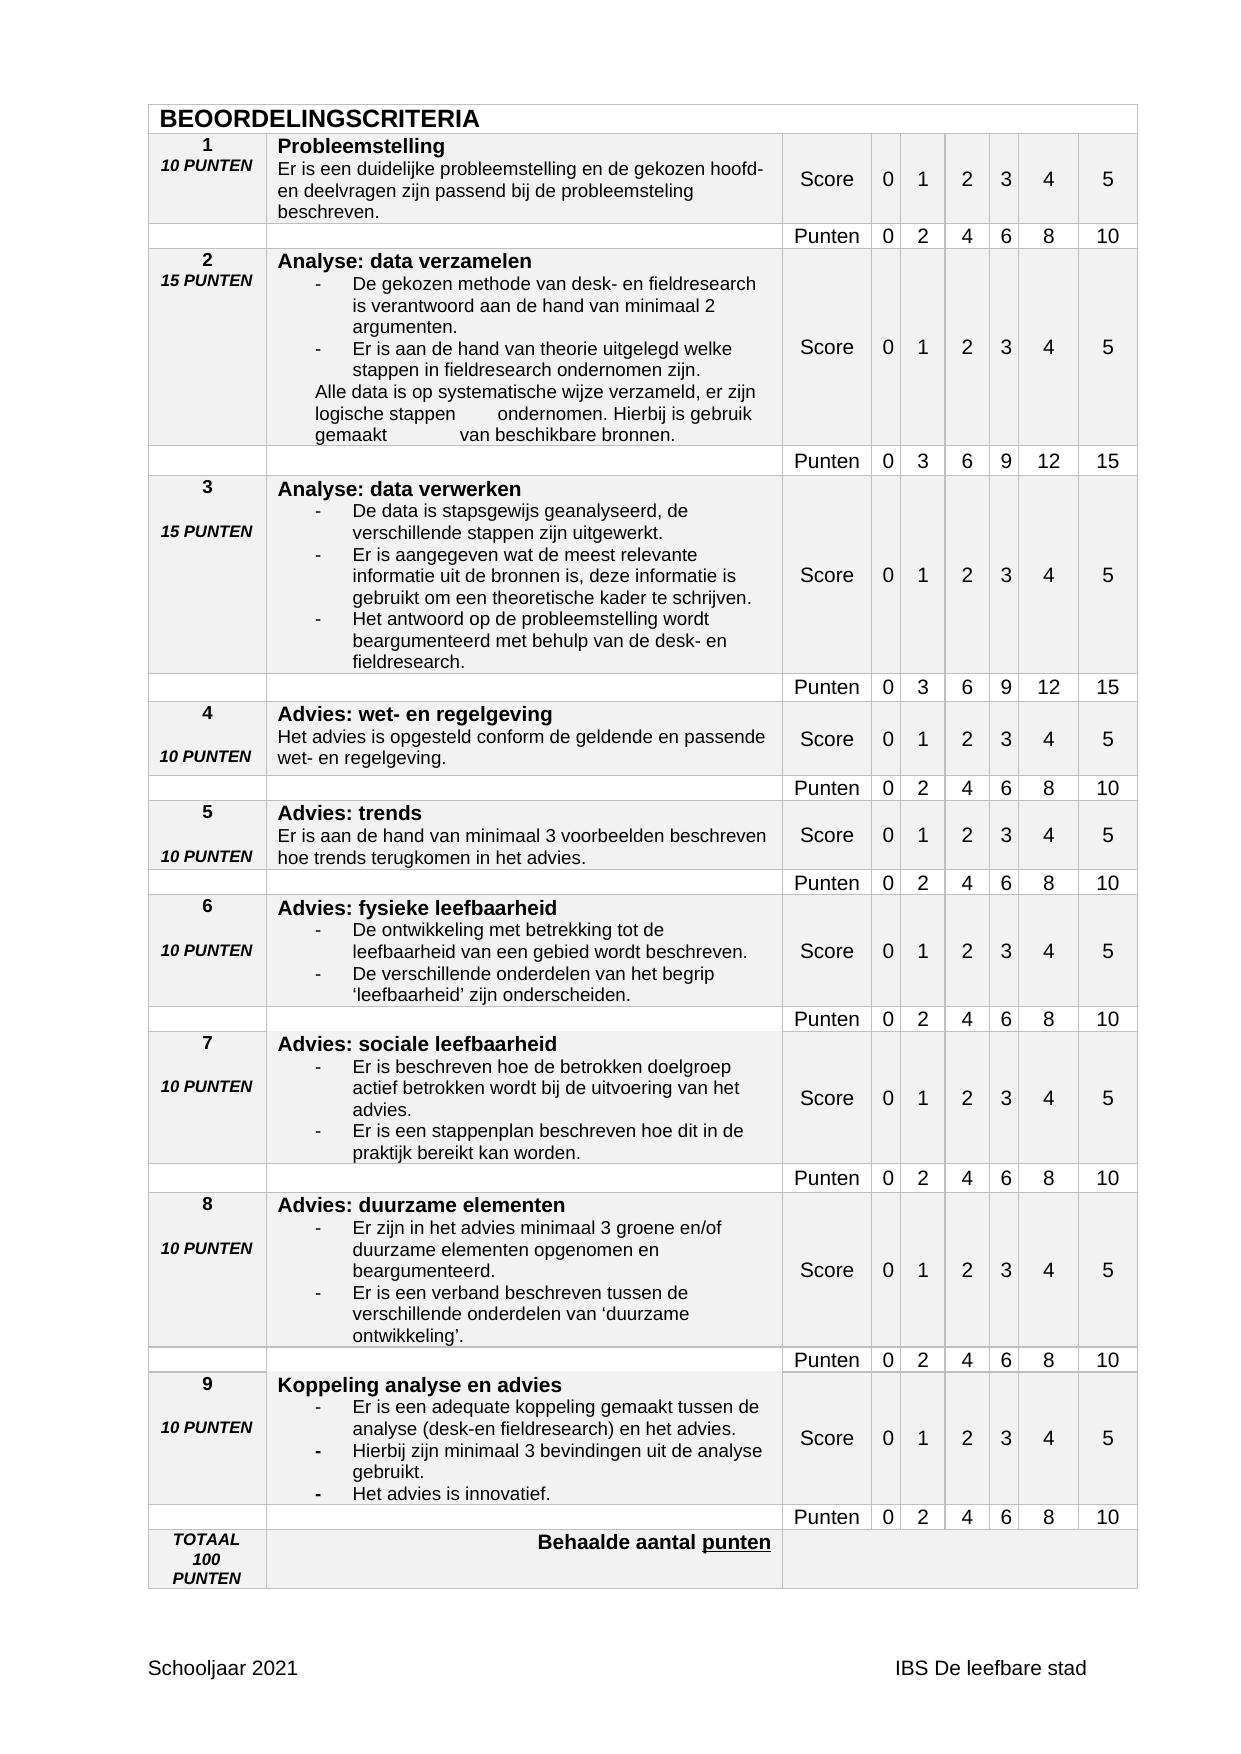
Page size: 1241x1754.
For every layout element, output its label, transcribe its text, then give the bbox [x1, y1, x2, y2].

table_cell 4 [946, 776, 989, 800]
table_cell 12 [1019, 674, 1078, 701]
table_cell [149, 1348, 266, 1371]
table_cell 5 [1079, 249, 1137, 445]
table_cell Advies: wet- en regelgeving Het advies is opgesteld conform de geldende en passende wet- en regelgeving. [267, 702, 782, 775]
table_cell 2 [946, 134, 989, 223]
table_cell 2 [946, 1032, 989, 1163]
table_cell Score [783, 801, 871, 869]
table_cell 8 [1019, 870, 1078, 894]
table_cell 9 [990, 674, 1018, 701]
table_cell 4 [1019, 1193, 1078, 1346]
table_cell 3 [990, 134, 1018, 223]
table_cell 1 10 punten [149, 134, 266, 223]
table_cell 6 [990, 1505, 1018, 1529]
table_cell [267, 674, 782, 701]
table_cell 2 [901, 1007, 944, 1031]
table_cell 0 [872, 870, 900, 894]
table_cell [149, 776, 266, 800]
table_cell Totaal 100 punten [149, 1530, 266, 1588]
table_cell [267, 446, 782, 475]
table_cell 2 [946, 895, 989, 1006]
table_cell 0 [872, 134, 900, 223]
table_cell 8 [1019, 1164, 1078, 1192]
table_cell 5 [1079, 134, 1137, 223]
table_cell Score [783, 1193, 871, 1346]
table_cell 4 [1019, 1373, 1078, 1504]
table_cell 2 [901, 1505, 944, 1529]
table_cell 6 10 punten [149, 895, 266, 1006]
table_cell 5 [1079, 1193, 1137, 1346]
table_cell 4 [946, 224, 989, 248]
table_cell 2 [901, 1164, 944, 1192]
table_cell 12 [1019, 446, 1078, 475]
table_cell 1 [901, 476, 944, 673]
table_cell 2 [901, 776, 944, 800]
table_cell 10 [1079, 1007, 1137, 1031]
table_cell Punten [783, 674, 871, 701]
table_cell 0 [872, 476, 900, 673]
table_cell Score [783, 249, 871, 445]
table_cell [149, 1505, 266, 1529]
table_cell 0 [872, 776, 900, 800]
table_cell 0 [872, 895, 900, 1006]
table_cell Score [783, 702, 871, 775]
table_cell 10 [1079, 776, 1137, 800]
table_cell [149, 870, 266, 894]
table_cell 15 [1079, 446, 1137, 475]
table_cell Score [783, 476, 871, 673]
table_cell Probleemstelling Er is een duidelijke probleemstelling en de gekozen hoofd- en deelvragen zijn passend bij de probleemsteling beschreven. [267, 134, 782, 223]
table_cell 3 [990, 702, 1018, 775]
table_cell 6 [946, 674, 989, 701]
table_cell 0 [872, 1164, 900, 1192]
table_cell Analyse: data verzamelen De gekozen methode van desk- en fieldresearch is verantwoord aan de hand van minimaal 2 argumenten. Er is aan de hand van theorie uitgelegd welke stappen in fieldresearch ondernomen zijn. Alle data is op systematische wijze verzameld, er zijn logische stappen ondernomen. Hierbij is gebruik gemaakt van beschikbare bronnen. [267, 249, 782, 445]
table_cell 6 [990, 870, 1018, 894]
table_cell 1 [901, 1032, 944, 1163]
table_cell [783, 1530, 1137, 1588]
table_cell 5 [1079, 1032, 1137, 1163]
table_cell 3 [990, 801, 1018, 869]
table_header Beoordelingscriteria [149, 105, 1137, 133]
table_cell 3 [990, 476, 1018, 673]
table_cell 2 [946, 249, 989, 445]
table_cell Punten [783, 446, 871, 475]
table_cell Advies: trends Er is aan de hand van minimaal 3 voorbeelden beschreven hoe trends terugkomen in het advies. [267, 801, 782, 869]
table_cell [267, 224, 782, 248]
table_cell 3 [901, 674, 944, 701]
table_cell 3 [990, 895, 1018, 1006]
table_cell 0 [872, 1373, 900, 1504]
table_cell Punten [783, 1505, 871, 1529]
table_cell 0 [872, 674, 900, 701]
table_cell 6 [990, 1348, 1018, 1371]
table_cell 3 [990, 249, 1018, 445]
table_cell 10 [1079, 870, 1137, 894]
table_cell 8 [1019, 1348, 1078, 1371]
table_cell Punten [783, 1164, 871, 1192]
table_cell Punten [783, 224, 871, 248]
table_cell 4 [1019, 1032, 1078, 1163]
table_cell 6 [990, 1007, 1018, 1031]
table_cell 7 10 punten [149, 1032, 266, 1163]
table_cell 1 [901, 801, 944, 869]
table_cell 1 [901, 249, 944, 445]
table_cell 2 [901, 1348, 944, 1371]
table_cell 4 [1019, 476, 1078, 673]
table_cell 3 [990, 1032, 1018, 1163]
table_cell 0 [872, 801, 900, 869]
table_cell 4 [946, 870, 989, 894]
table_cell 15 [1079, 674, 1137, 701]
table_cell 1 [901, 702, 944, 775]
table_cell 3 [901, 446, 944, 475]
table_cell 1 [901, 1373, 944, 1504]
table_cell [267, 1164, 782, 1192]
table_cell [267, 1007, 782, 1031]
table_cell 4 [1019, 801, 1078, 869]
table_cell 5 [1079, 895, 1137, 1006]
table_cell 0 [872, 702, 900, 775]
table_cell Analyse: data verwerken De data is stapsgewijs geanalyseerd, de verschillende stappen zijn uitgewerkt. Er is aangegeven wat de meest relevante informatie uit de bronnen is, deze informatie is gebruikt om een theoretische kader te schrijven. Het antwoord op de probleemstelling wordt beargumenteerd met behulp van de desk- en fieldresearch. [267, 476, 782, 673]
table_cell 10 [1079, 1505, 1137, 1529]
table_cell 6 [990, 776, 1018, 800]
table_cell 6 [990, 224, 1018, 248]
table_cell 4 [946, 1164, 989, 1192]
table_cell 4 10 PUNTEN [149, 702, 266, 775]
table_cell 2 [946, 476, 989, 673]
table_cell 4 [946, 1348, 989, 1371]
table_cell 6 [990, 1164, 1018, 1192]
table_cell 5 [1079, 801, 1137, 869]
table_cell 2 [946, 702, 989, 775]
table_cell [149, 1007, 266, 1031]
table_cell 4 [946, 1007, 989, 1031]
table_cell [267, 1505, 782, 1529]
table_cell Punten [783, 776, 871, 800]
table_cell 1 [901, 895, 944, 1006]
table_cell 10 [1079, 1348, 1137, 1371]
table_cell 4 [1019, 134, 1078, 223]
table_cell 10 [1079, 1164, 1137, 1192]
table_cell [267, 776, 782, 800]
table_cell 4 [1019, 249, 1078, 445]
table_cell [267, 870, 782, 894]
table_cell Behaalde aantal punten [267, 1530, 782, 1588]
table_cell 2 15 punten [149, 249, 266, 445]
table_cell Koppeling analyse en advies Er is een adequate koppeling gemaakt tussen de analyse (desk-en fieldresearch) en het advies. Hierbij zijn minimaal 3 bevindingen uit de analyse gebruikt. Het advies is innovatief. [267, 1371, 782, 1504]
table_cell 3 [990, 1193, 1018, 1346]
table_cell 0 [872, 446, 900, 475]
table_cell 3 [990, 1373, 1018, 1504]
table_cell Advies: fysieke leefbaarheid De ontwikkeling met betrekking tot de leefbaarheid van een gebied wordt beschreven. De verschillende onderdelen van het begrip ‘leefbaarheid’ zijn onderscheiden. [267, 895, 782, 1006]
table_cell 2 [946, 1373, 989, 1504]
table_cell Score [783, 895, 871, 1006]
table_cell Score [783, 1373, 871, 1504]
table_cell Punten [783, 870, 871, 894]
table_cell [267, 1348, 782, 1371]
table_cell 9 [990, 446, 1018, 475]
table_cell 2 [901, 870, 944, 894]
table_cell [149, 446, 266, 475]
table_cell 4 [946, 1505, 989, 1529]
table_cell 1 [901, 1193, 944, 1346]
table_cell 6 [946, 446, 989, 475]
table_cell Punten [783, 1007, 871, 1031]
table_cell 3 15 punten [149, 476, 266, 673]
table_cell 5 [1079, 476, 1137, 673]
table_cell 0 [872, 1193, 900, 1346]
table_cell [149, 1164, 266, 1192]
table_cell Score [783, 134, 871, 223]
table_cell 8 [1019, 776, 1078, 800]
table_cell 0 [872, 249, 900, 445]
table_cell 2 [901, 224, 944, 248]
table_cell 0 [872, 1505, 900, 1529]
table_cell 5 10 punten [149, 801, 266, 869]
table_cell Advies: duurzame elementen Er zijn in het advies minimaal 3 groene en/of duurzame elementen opgenomen en beargumenteerd. Er is een verband beschreven tussen de verschillende onderdelen van ‘duurzame ontwikkeling’. [267, 1193, 782, 1346]
table_cell 8 [1019, 1505, 1078, 1529]
table_cell 0 [872, 1348, 900, 1371]
table_cell 5 [1079, 702, 1137, 775]
table_cell 10 [1079, 224, 1137, 248]
table_cell 4 [1019, 702, 1078, 775]
table_cell [149, 224, 266, 248]
table_cell 0 [872, 224, 900, 248]
table_cell Punten [783, 1348, 871, 1371]
table_cell 1 [901, 134, 944, 223]
table_cell 8 [1019, 1007, 1078, 1031]
table_cell 0 [872, 1007, 900, 1031]
table_cell 9 10 punten [149, 1373, 266, 1504]
table_cell 2 [946, 801, 989, 869]
table_cell 0 [872, 1032, 900, 1163]
table_cell Score [783, 1032, 871, 1163]
table_cell 4 [1019, 895, 1078, 1006]
table_cell Advies: sociale leefbaarheid Er is beschreven hoe de betrokken doelgroep actief betrokken wordt bij de uitvoering van het advies. Er is een stappenplan beschreven hoe dit in de praktijk bereikt kan worden. [267, 1031, 782, 1163]
table_cell 8 10 punten [149, 1193, 266, 1346]
table_cell [149, 674, 266, 701]
table_cell 5 [1079, 1373, 1137, 1504]
table_cell 2 [946, 1193, 989, 1346]
table_cell 8 [1019, 224, 1078, 248]
